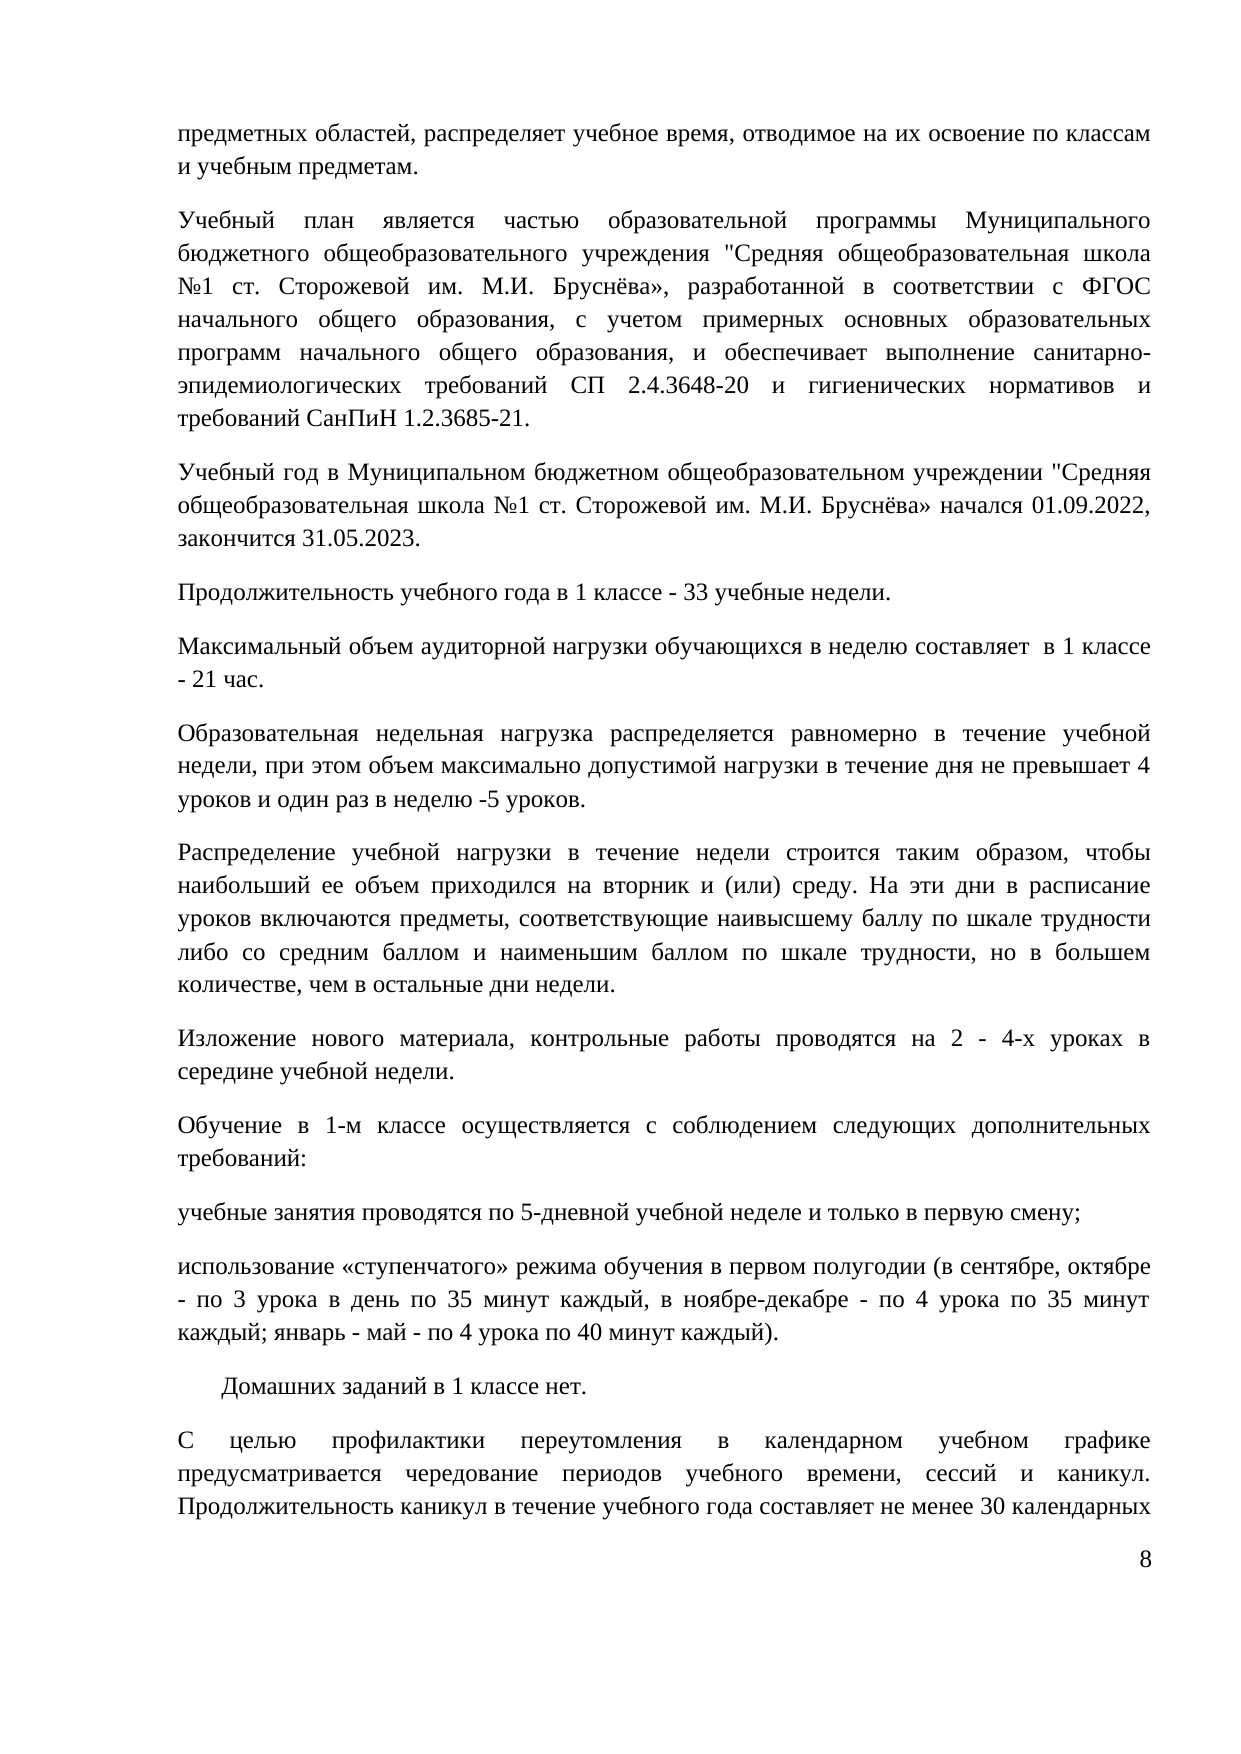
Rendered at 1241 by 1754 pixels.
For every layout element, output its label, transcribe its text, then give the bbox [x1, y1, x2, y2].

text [177, 1425, 1152, 1519]
text Домашних заданий в 1 классе нет. [177, 1371, 1152, 1400]
text Учебный год в Муниципальном бюджетном общеобразовательном учреждении "Средняя общеобразовательная школа №1 ст. Сторожевой им. М.И. Бруснёва» начался 01.09.2022, закончится 31.05.2023. [177, 457, 1152, 552]
text Образовательная недельная нагрузка распределяется равномерно в течение учебной недели, при этом объем максимально допустимой нагрузки в течение дня не превышает 4 уроков и один раз в неделю -5 уроков. [177, 718, 1152, 812]
text Распределение учебной нагрузки в течение недели строится таким образом, чтобы наибольший ее объем приходился на вторник и (или) среду. На эти дни в расписание уроков включаются предметы, соответствующие наивысшему баллу по шкале трудности либо со средним баллом и наименьшим баллом по шкале трудности, но в большем количестве, чем в остальные дни недели. [177, 837, 1152, 998]
text Изложение нового материала, контрольные работы проводятся на 2 - 4-х уроках в середине учебной недели. [177, 1023, 1152, 1085]
text Обучение в 1-м классе осуществляется с соблюдением следующих дополнительных требований: [177, 1110, 1152, 1172]
text учебные занятия проводятся по 5-дневной учебной неделе и только в первую смену; [177, 1197, 1152, 1226]
text Учебный план является частью образовательной программы Муниципального бюджетного общеобразовательного учреждения "Средняя общеобразовательная школа №1 ст. Сторожевой им. М.И. Бруснёва», разработанной в соответствии с ФГОС начального общего образования, с учетом примерных основных образовательных программ начального общего образования, и обеспечивает выполнение санитарно-эпидемиологических требований СП 2.4.3648-20 и гигиенических нормативов и требований СанПиН 1.2.3685-21. [177, 205, 1152, 432]
text Продолжительность учебного года в 1 классе - 33 учебные недели. [177, 577, 1152, 606]
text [177, 118, 1152, 180]
text Максимальный объем аудиторной нагрузки обучающихся в неделю составляет в 1 классе - 21 час. [177, 631, 1152, 692]
text использование «ступенчатого» режима обучения в первом полугодии (в сентябре, октябре - по 3 урока в день по 35 минут каждый, в ноябре-декабре - по 4 урока по 35 минут каждый; январь - май - по 4 урока по 40 минут каждый). [177, 1251, 1152, 1346]
